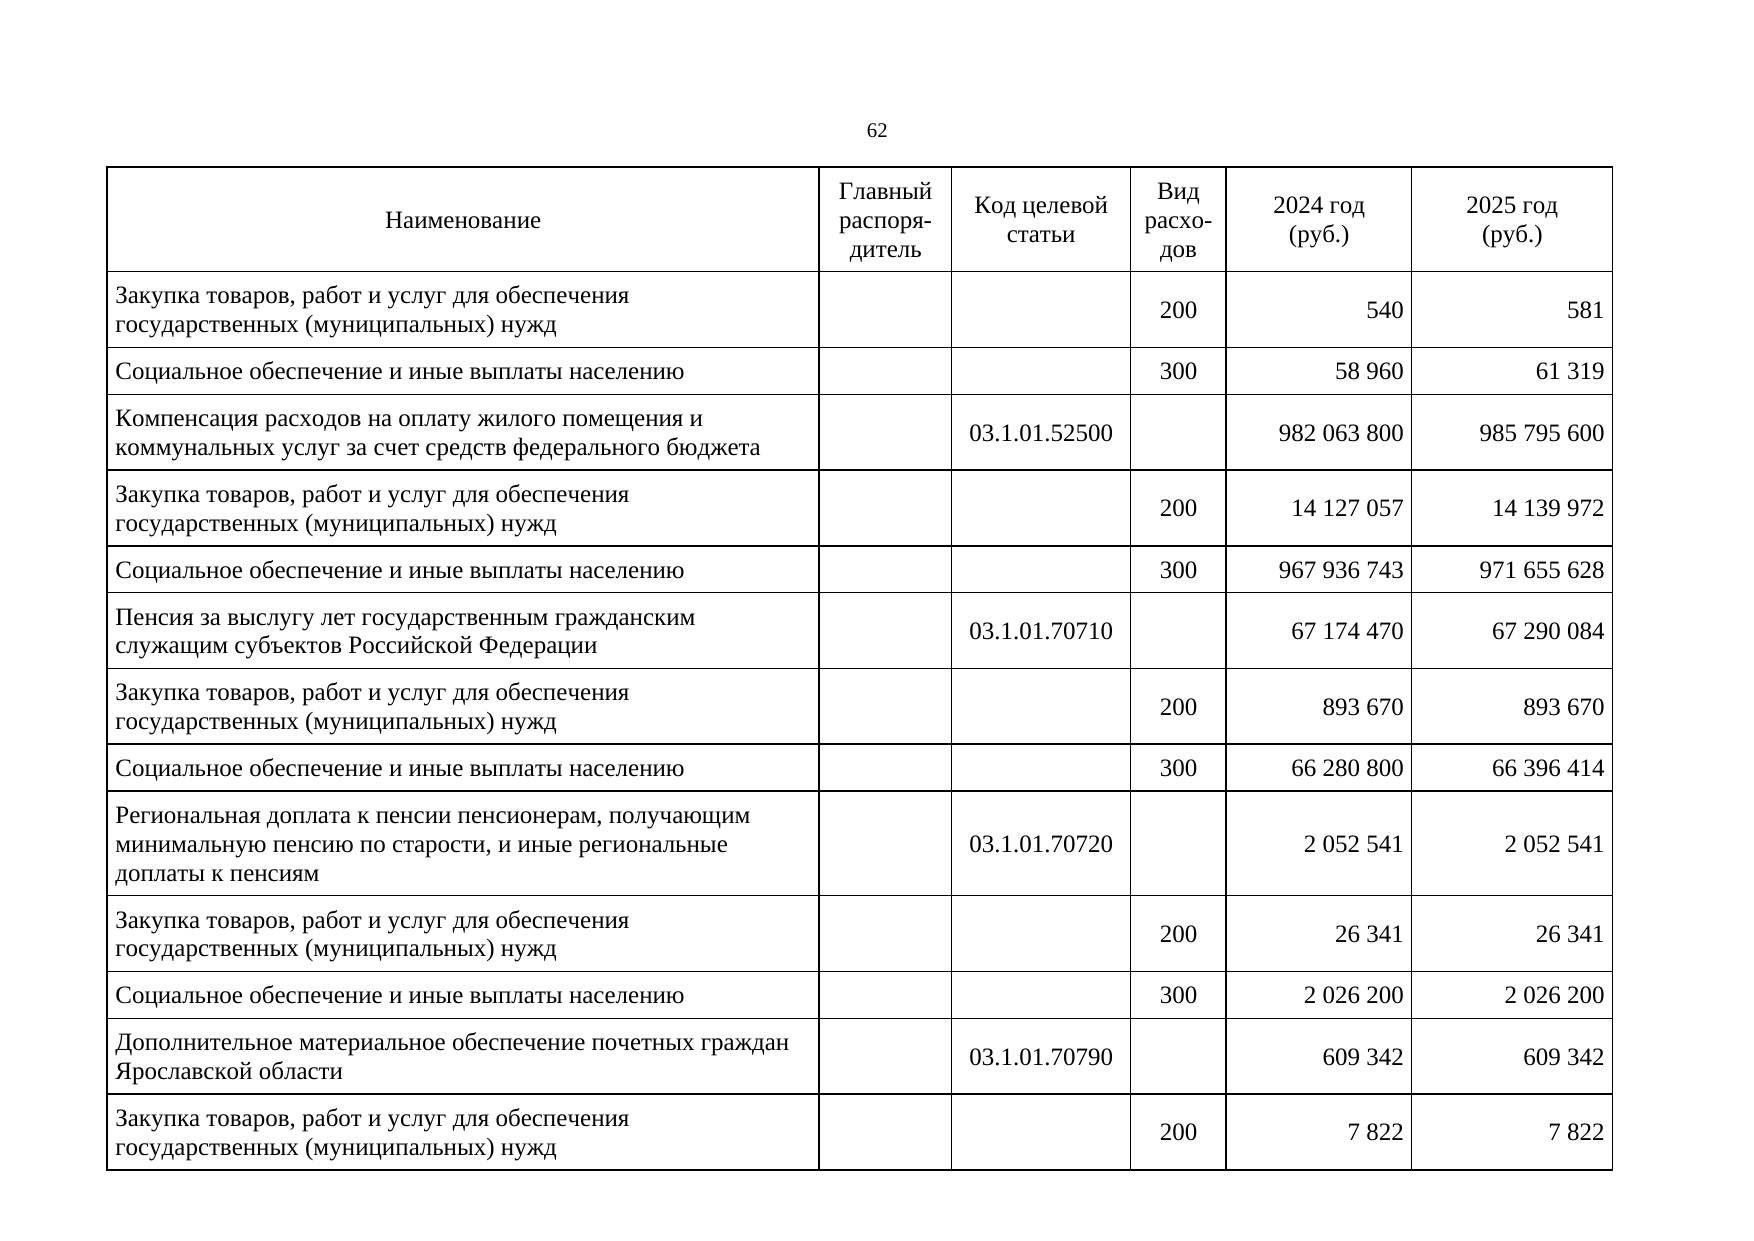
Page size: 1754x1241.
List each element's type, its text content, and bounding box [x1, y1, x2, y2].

table_header Наименование [108, 168, 818, 271]
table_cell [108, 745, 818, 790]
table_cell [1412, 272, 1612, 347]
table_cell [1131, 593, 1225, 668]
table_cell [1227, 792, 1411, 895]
table_header Вид расхо-дов [1131, 168, 1225, 271]
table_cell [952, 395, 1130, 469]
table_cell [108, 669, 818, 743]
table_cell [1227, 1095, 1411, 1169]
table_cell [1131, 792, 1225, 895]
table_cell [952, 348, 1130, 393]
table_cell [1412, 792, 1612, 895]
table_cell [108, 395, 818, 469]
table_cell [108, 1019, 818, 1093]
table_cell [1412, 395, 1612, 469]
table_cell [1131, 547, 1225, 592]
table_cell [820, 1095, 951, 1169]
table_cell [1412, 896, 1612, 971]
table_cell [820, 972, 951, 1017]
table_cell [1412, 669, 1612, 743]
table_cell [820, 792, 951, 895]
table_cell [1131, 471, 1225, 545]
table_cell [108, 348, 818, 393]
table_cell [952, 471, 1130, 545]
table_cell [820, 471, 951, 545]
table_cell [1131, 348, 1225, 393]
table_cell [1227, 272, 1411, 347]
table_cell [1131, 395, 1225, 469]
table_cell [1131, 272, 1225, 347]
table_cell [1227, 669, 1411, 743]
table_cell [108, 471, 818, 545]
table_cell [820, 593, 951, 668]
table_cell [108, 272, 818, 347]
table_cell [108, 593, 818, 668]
table_header 2025 год (руб.) [1412, 168, 1612, 271]
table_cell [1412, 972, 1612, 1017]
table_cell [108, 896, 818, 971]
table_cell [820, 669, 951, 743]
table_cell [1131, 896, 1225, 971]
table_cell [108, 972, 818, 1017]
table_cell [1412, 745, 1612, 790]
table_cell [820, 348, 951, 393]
table_header 2024 год (руб.) [1227, 168, 1411, 271]
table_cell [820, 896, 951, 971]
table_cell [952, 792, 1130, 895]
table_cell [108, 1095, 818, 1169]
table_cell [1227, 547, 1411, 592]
table_header Главный распоря-дитель [820, 168, 951, 271]
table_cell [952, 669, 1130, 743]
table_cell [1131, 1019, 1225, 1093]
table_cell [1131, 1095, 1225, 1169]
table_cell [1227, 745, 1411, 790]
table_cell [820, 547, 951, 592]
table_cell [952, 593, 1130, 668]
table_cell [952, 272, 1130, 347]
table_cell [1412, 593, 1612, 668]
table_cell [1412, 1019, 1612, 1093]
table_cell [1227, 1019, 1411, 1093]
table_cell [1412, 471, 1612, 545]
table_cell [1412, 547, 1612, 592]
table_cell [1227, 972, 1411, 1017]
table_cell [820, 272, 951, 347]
table_header Код целевой статьи [952, 168, 1130, 271]
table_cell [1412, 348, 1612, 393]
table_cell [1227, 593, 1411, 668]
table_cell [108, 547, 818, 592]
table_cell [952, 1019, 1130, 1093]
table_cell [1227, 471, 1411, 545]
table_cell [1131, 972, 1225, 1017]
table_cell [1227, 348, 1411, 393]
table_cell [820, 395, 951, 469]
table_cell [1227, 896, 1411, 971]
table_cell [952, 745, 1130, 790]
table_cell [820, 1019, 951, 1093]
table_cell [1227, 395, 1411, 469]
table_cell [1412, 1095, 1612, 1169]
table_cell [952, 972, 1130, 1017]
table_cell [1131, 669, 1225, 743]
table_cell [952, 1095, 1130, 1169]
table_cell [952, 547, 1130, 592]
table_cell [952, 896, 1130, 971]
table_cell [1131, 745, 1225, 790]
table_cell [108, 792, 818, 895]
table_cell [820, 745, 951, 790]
